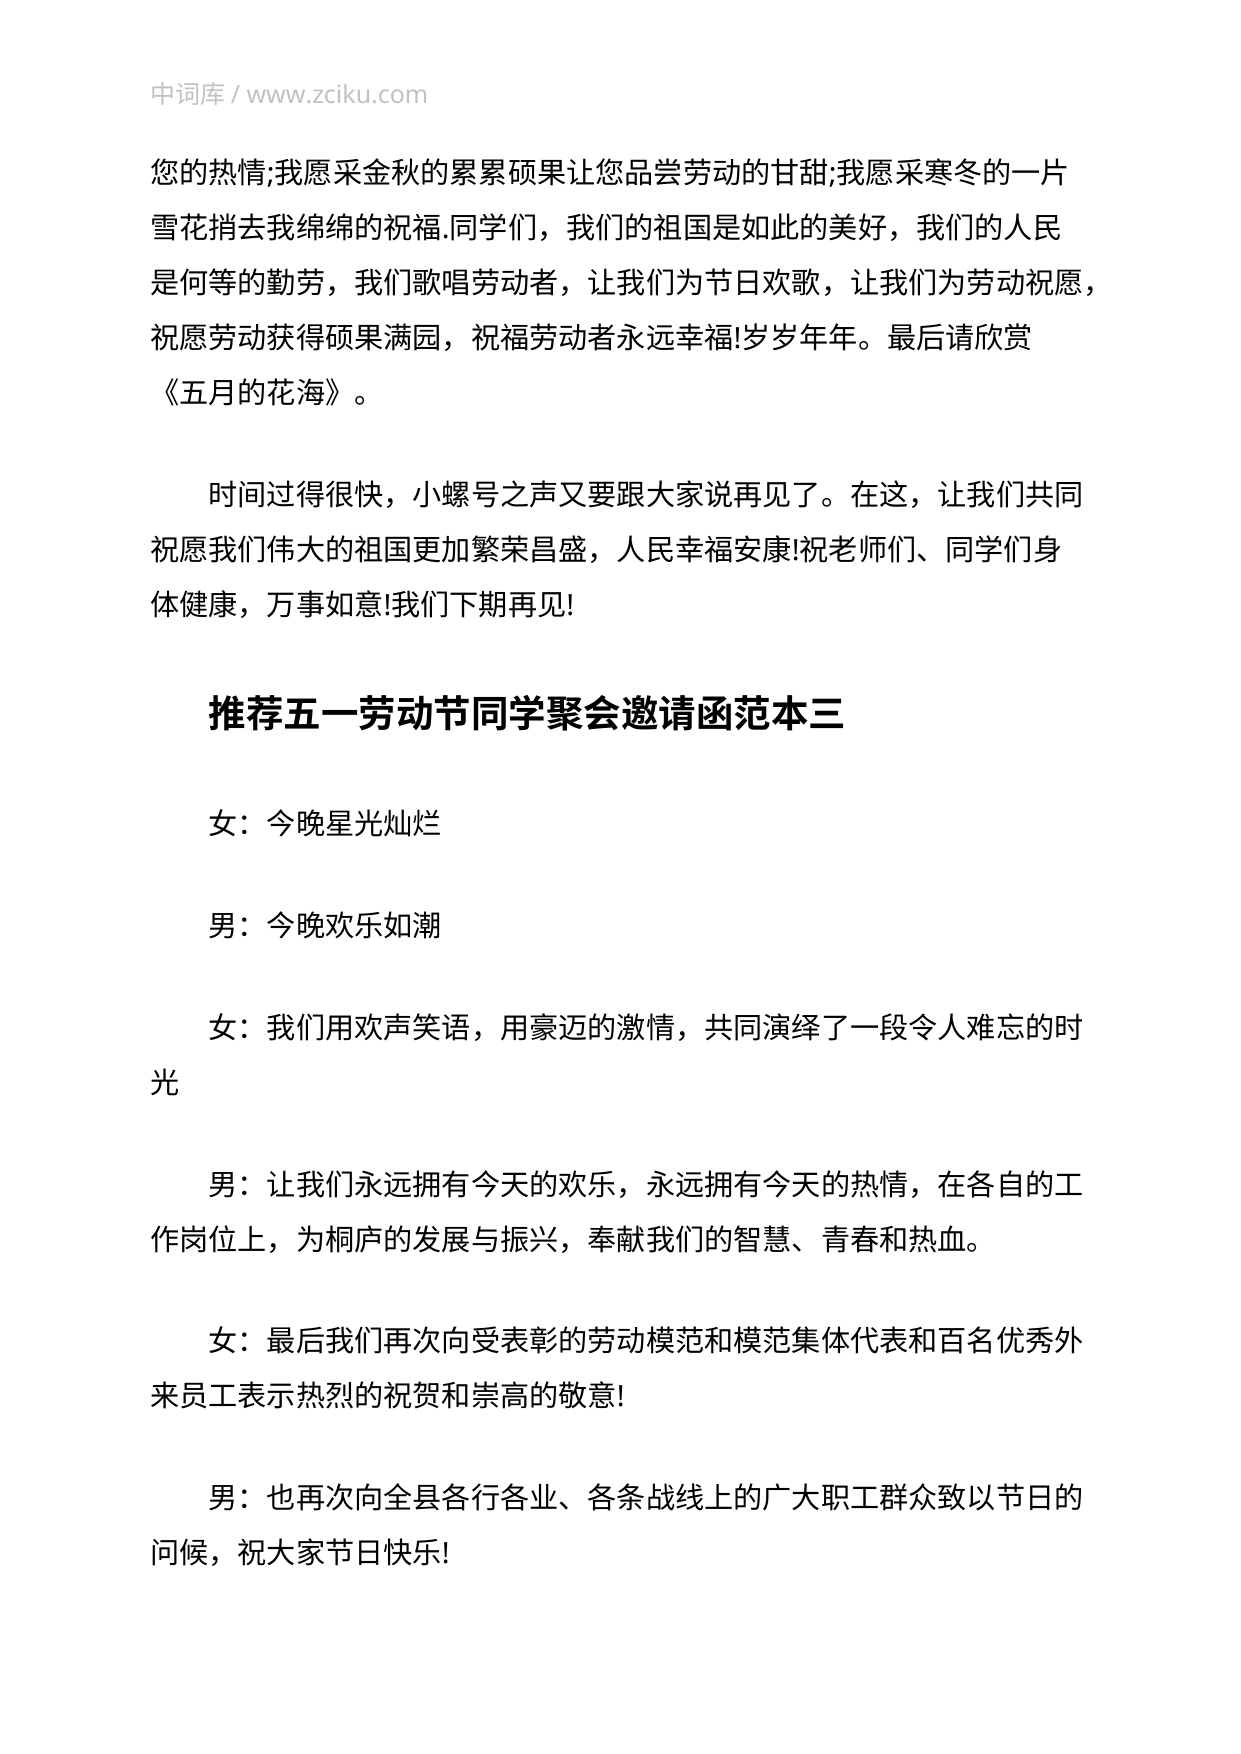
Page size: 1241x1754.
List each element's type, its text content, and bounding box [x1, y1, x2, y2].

text 女：今晚星光灿烂 [150, 801, 1090, 843]
text 推荐五一劳动节同学聚会邀请函范本三 [150, 683, 1090, 738]
text 男：让我们永远拥有今天的欢乐，永远拥有今天的热情，在各自的工作岗位上，为桐庐的发展与振兴，奉献我们的智慧、青春和热血。 [150, 1161, 1090, 1258]
text 时间过得很快，小螺号之声又要跟大家说再见了。在这，让我们共同祝愿我们伟大的祖国更加繁荣昌盛，人民幸福安康!祝老师们、同学们身体健康，万事如意!我们下期再见! [150, 472, 1090, 624]
text 女：最后我们再次向受表彰的劳动模范和模范集体代表和百名优秀外来员工表示热烈的祝贺和崇高的敬意! [150, 1318, 1090, 1415]
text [150, 150, 1090, 412]
text 男：也再次向全县各行各业、各条战线上的广大职工群众致以节日的问候，祝大家节日快乐! [150, 1475, 1090, 1572]
text 男：今晚欢乐如潮 [150, 903, 1090, 945]
text 女：我们用欢声笑语，用豪迈的激情，共同演绎了一段令人难忘的时光 [150, 1004, 1090, 1102]
